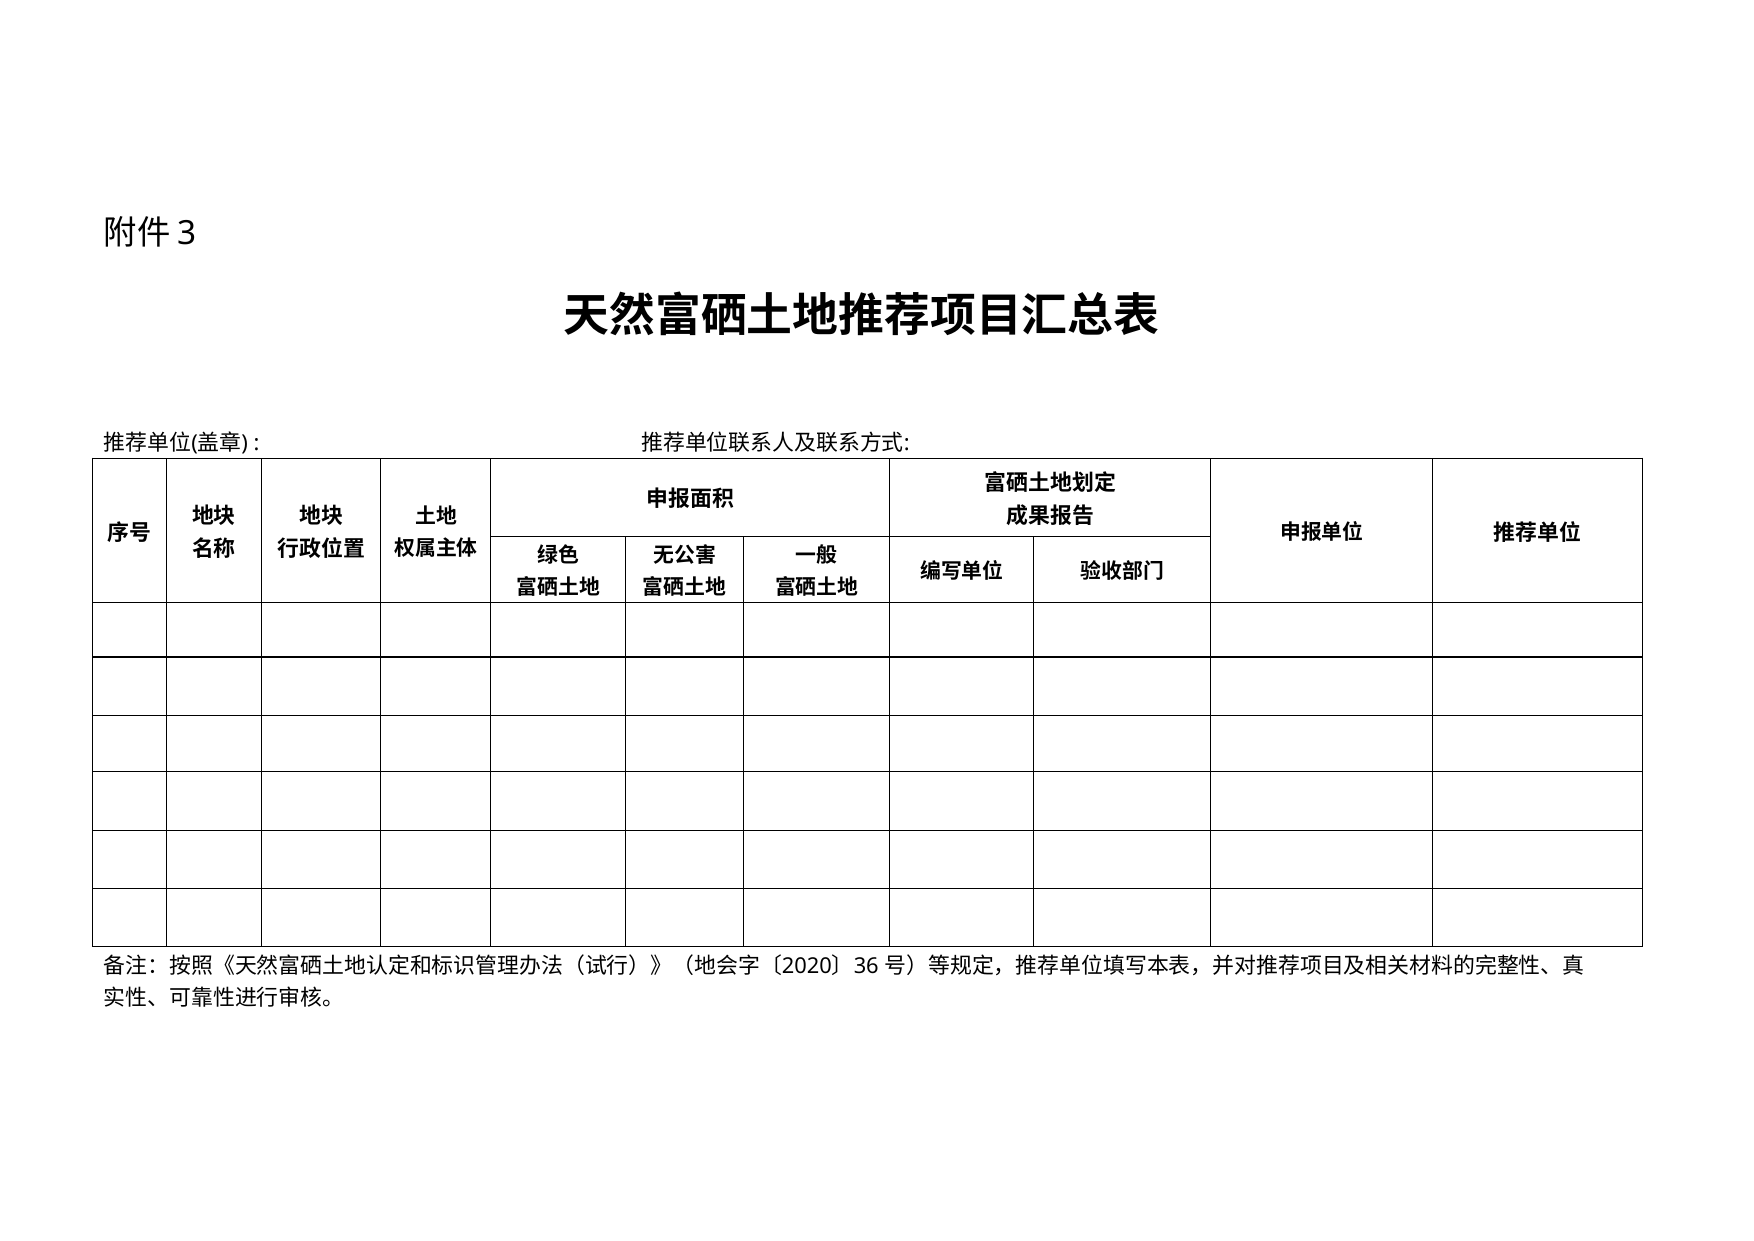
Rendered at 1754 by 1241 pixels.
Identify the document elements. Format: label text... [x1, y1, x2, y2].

table_cell [262, 603, 380, 656]
table_header 土地 权属主体 [381, 459, 490, 602]
table_cell [93, 772, 166, 829]
table_cell [262, 658, 380, 715]
text 推荐单位(盖章) : 推荐单位联系人及联系方式: [103, 425, 1604, 458]
table_cell [491, 716, 625, 771]
table_cell [626, 772, 743, 829]
table_cell [93, 658, 166, 715]
table_header 申报单位 [1211, 459, 1432, 602]
table_cell 一般 富硒土地 [744, 537, 889, 602]
table_cell [1211, 889, 1432, 946]
table_cell [381, 889, 490, 946]
table_cell [890, 831, 1033, 887]
table_cell [626, 889, 743, 946]
table_cell [93, 603, 166, 656]
table_cell [744, 889, 889, 946]
table_cell 编写单位 [890, 537, 1033, 602]
table_cell [890, 716, 1033, 771]
table_cell [93, 716, 166, 771]
table_header 地块 行政位置 [262, 459, 380, 602]
table_cell [744, 603, 889, 656]
table_cell [744, 716, 889, 771]
table_cell [491, 831, 625, 887]
table_cell [626, 831, 743, 887]
table_cell [1211, 716, 1432, 771]
table_cell [167, 603, 261, 656]
table_cell 验收部门 [1034, 537, 1210, 602]
table_header 富硒土地划定 成果报告 [890, 459, 1210, 536]
table_cell [381, 603, 490, 656]
table_cell [890, 772, 1033, 829]
table_cell [381, 658, 490, 715]
table_cell [1034, 603, 1210, 656]
table_cell [1211, 603, 1432, 656]
table_cell [381, 831, 490, 887]
table_cell [1034, 831, 1210, 887]
table_cell [381, 716, 490, 771]
table_cell [744, 658, 889, 715]
text 天然富硒土地推荐项目汇总表 [118, 263, 1604, 360]
table_cell [744, 831, 889, 887]
table_cell [1433, 889, 1642, 946]
table_header 申报面积 [491, 459, 889, 536]
table_cell [167, 658, 261, 715]
text 附件3 [103, 198, 1624, 263]
table_header 推荐单位 [1433, 459, 1642, 602]
table_cell [262, 716, 380, 771]
table_cell [1034, 772, 1210, 829]
table_cell [93, 831, 166, 887]
table_cell [1034, 889, 1210, 946]
table_cell [890, 889, 1033, 946]
table_cell [1433, 716, 1642, 771]
table_cell [491, 889, 625, 946]
table_cell [167, 889, 261, 946]
table_cell [167, 772, 261, 829]
table_cell 绿色 富硒土地 [491, 537, 625, 602]
table_cell [381, 772, 490, 829]
table_header 序号 [93, 459, 166, 602]
table_cell [890, 603, 1033, 656]
table_cell [1433, 603, 1642, 656]
table_cell [1211, 772, 1432, 829]
table_cell [1433, 772, 1642, 829]
table_cell [167, 831, 261, 887]
table_cell [262, 831, 380, 887]
table_cell [491, 772, 625, 829]
table_cell [1433, 831, 1642, 887]
table_cell [491, 658, 625, 715]
table_cell [1211, 658, 1432, 715]
table_cell [1433, 658, 1642, 715]
table_cell [1211, 831, 1432, 887]
table_cell [744, 772, 889, 829]
table_header 地块 名称 [167, 459, 261, 602]
table_cell [93, 889, 166, 946]
table_cell [262, 772, 380, 829]
table_cell [491, 603, 625, 656]
table_cell [890, 658, 1033, 715]
table_cell [1034, 716, 1210, 771]
table_cell [626, 658, 743, 715]
text 备注：按照《天然富硒土地认定和标识管理办法（试行）》（地会字〔2020〕36 号）等规定，推荐单位填写本表，并对推荐项目及相关材料的完整性、真实性、可靠性进行审核。 [103, 947, 1604, 1012]
table_cell [626, 603, 743, 656]
table_cell [1034, 658, 1210, 715]
table_cell 无公害 富硒土地 [626, 537, 743, 602]
table_cell [262, 889, 380, 946]
table_cell [167, 716, 261, 771]
table_cell [626, 716, 743, 771]
